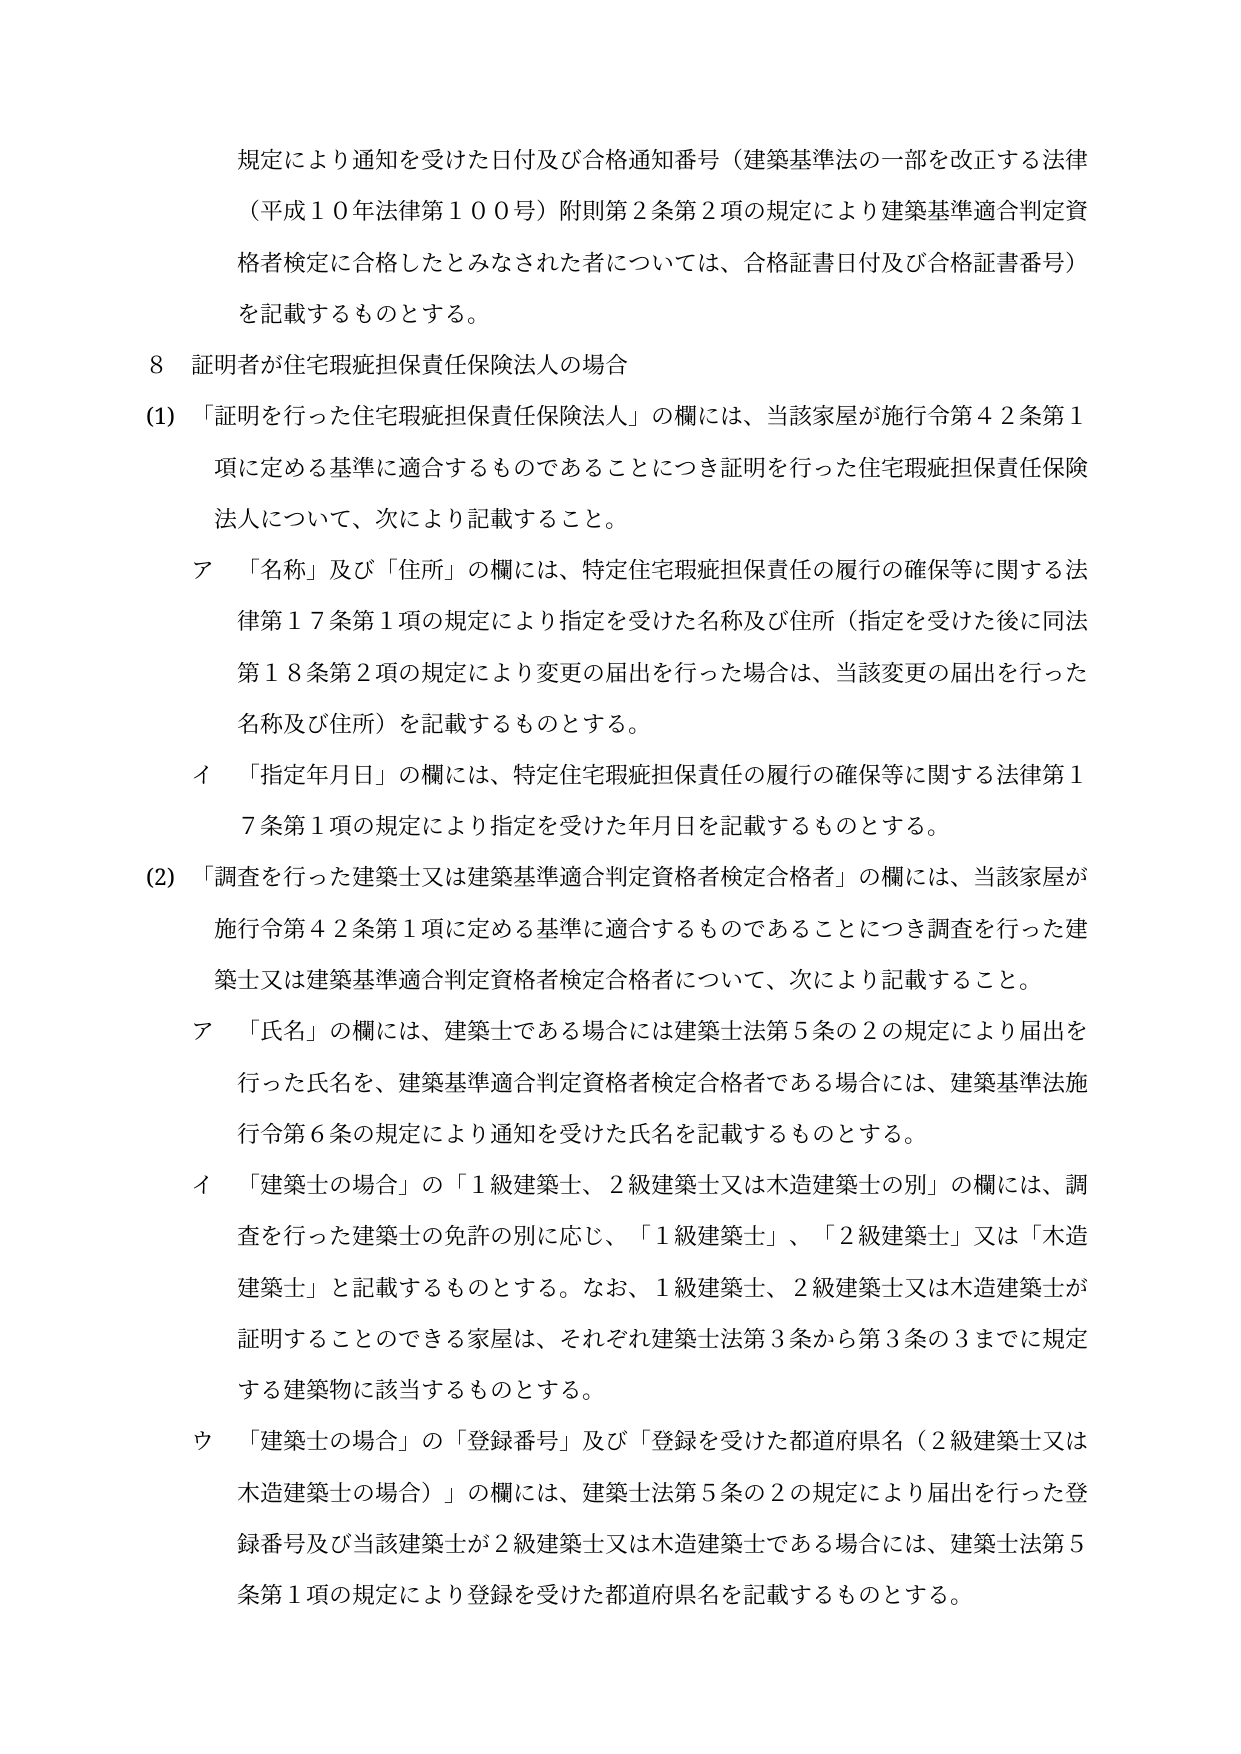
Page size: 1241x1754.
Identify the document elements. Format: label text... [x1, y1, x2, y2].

text (1) 「証明を行った住宅瑕疵担保責任保険法人」の欄には、当該家屋が施行令第４２条第１項に定める基準に適合するものであることにつき証明を行った住宅瑕疵担保責任保険法人について、次により記載すること。 [122, 389, 1107, 543]
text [122, 133, 1107, 338]
text (2) 「調査を行った建築士又は建築基準適合判定資格者検定合格者」の欄には、当該家屋が施行令第４２条第１項に定める基準に適合するものであることにつき調査を行った建築士又は建築基準適合判定資格者検定合格者について、次により記載すること。 [122, 850, 1107, 1004]
text ウ 「建築士の場合」の「登録番号」及び「登録を受けた都道府県名（２級建築士又は木造建築士の場合）」の欄には、建築士法第５条の２の規定により届出を行った登録番号及び当該建築士が２級建築士又は木造建築士である場合には、建築士法第５条第１項の規定により登録を受けた都道府県名を記載するものとする。 [122, 1414, 1107, 1619]
text ８ 証明者が住宅瑕疵担保責任保険法人の場合 [122, 338, 1107, 389]
text ア 「名称」及び「住所」の欄には、特定住宅瑕疵担保責任の履行の確保等に関する法律第１７条第１項の規定により指定を受けた名称及び住所（指定を受けた後に同法第１８条第２項の規定により変更の届出を行った場合は、当該変更の届出を行った名称及び住所）を記載するものとする。 [122, 543, 1107, 748]
text ア 「氏名」の欄には、建築士である場合には建築士法第５条の２の規定により届出を行った氏名を、建築基準適合判定資格者検定合格者である場合には、建築基準法施行令第６条の規定により通知を受けた氏名を記載するものとする。 [122, 1004, 1107, 1158]
text イ 「指定年月日」の欄には、特定住宅瑕疵担保責任の履行の確保等に関する法律第１７条第１項の規定により指定を受けた年月日を記載するものとする。 [122, 748, 1107, 850]
text イ 「建築士の場合」の「１級建築士、２級建築士又は木造建築士の別」の欄には、調査を行った建築士の免許の別に応じ、「１級建築士」、「２級建築士」又は「木造建築士」と記載するものとする。なお、１級建築士、２級建築士又は木造建築士が証明することのできる家屋は、それぞれ建築士法第３条から第３条の３までに規定する建築物に該当するものとする。 [122, 1158, 1107, 1414]
